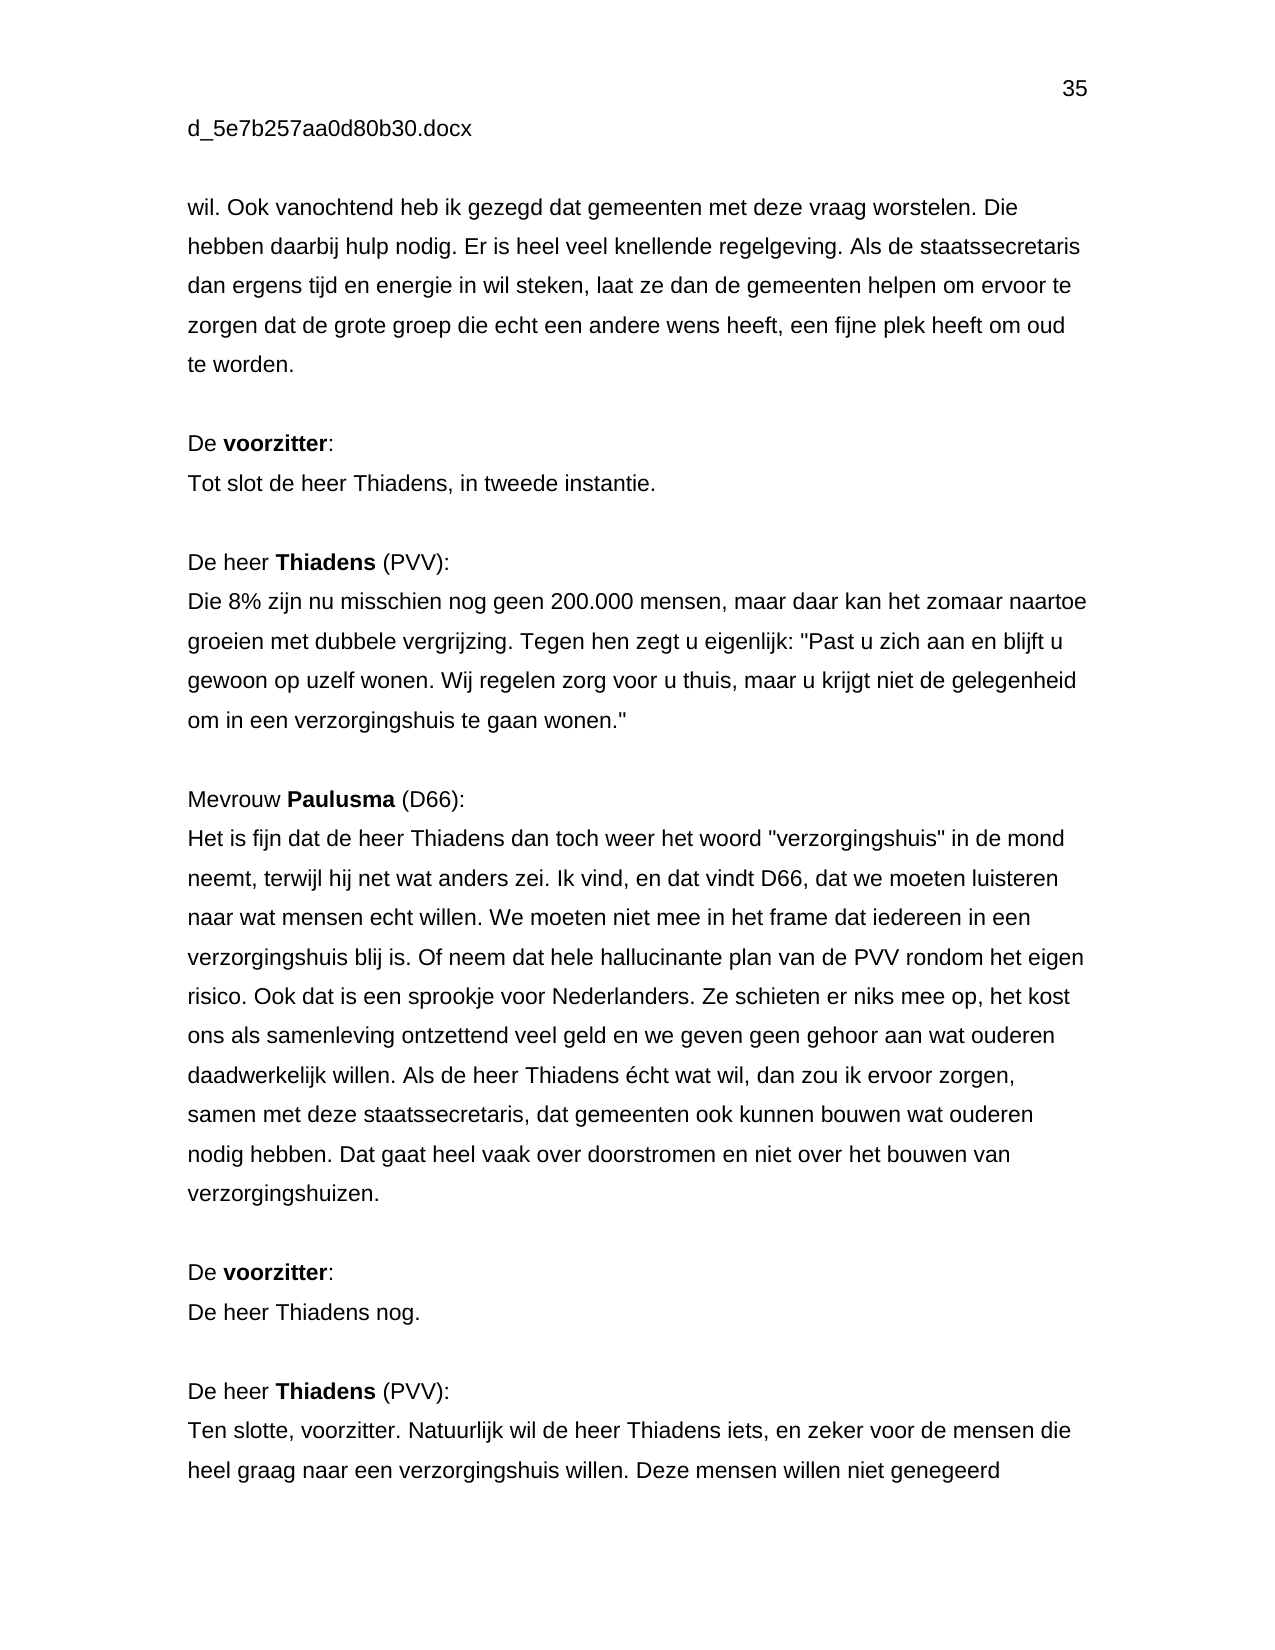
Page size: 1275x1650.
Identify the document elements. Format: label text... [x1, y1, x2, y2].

text De heer Thiadens (PVV): [187, 1378, 1087, 1404]
text Die 8% zijn nu misschien nog geen 200.000 mensen, maar daar kan het zomaar naartoe groeien met dubbele vergrijzing. Tegen hen zegt u eigenlijk: "Past u zich aan en blijft u gewoon op uzelf wonen. Wij regelen zorg voor u thuis, maar u krijgt niet de gelegenheid om in een verzorgingshuis te gaan wonen." [187, 588, 1087, 733]
text De heer Thiadens (PVV): [187, 549, 1087, 575]
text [187, 1417, 1087, 1483]
text Tot slot de heer Thiadens, in tweede instantie. [187, 470, 1087, 496]
text De heer Thiadens nog. [187, 1299, 1087, 1325]
text Het is fijn dat de heer Thiadens dan toch weer het woord "verzorgingshuis" in de mond neemt, terwijl hij net wat anders zei. Ik vind, en dat vindt D66, dat we moeten luisteren naar wat mensen echt willen. We moeten niet mee in het frame dat iedereen in een verzorgingshuis blij is. Of neem dat hele hallucinante plan van de PVV rondom het eigen risico. Ook dat is een sprookje voor Nederlanders. Ze schieten er niks mee op, het kost ons als samenleving ontzettend veel geld en we geven geen gehoor aan wat ouderen daadwerkelijk willen. Als de heer Thiadens écht wat wil, dan zou ik ervoor zorgen, samen met deze staatssecretaris, dat gemeenten ook kunnen bouwen wat ouderen nodig hebben. Dat gaat heel vaak over doorstromen en niet over het bouwen van verzorgingshuizen. [187, 825, 1087, 1207]
text De voorzitter: [187, 430, 1087, 457]
text Mevrouw Paulusma (D66): [187, 786, 1087, 812]
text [187, 193, 1087, 378]
text De voorzitter: [187, 1259, 1087, 1286]
